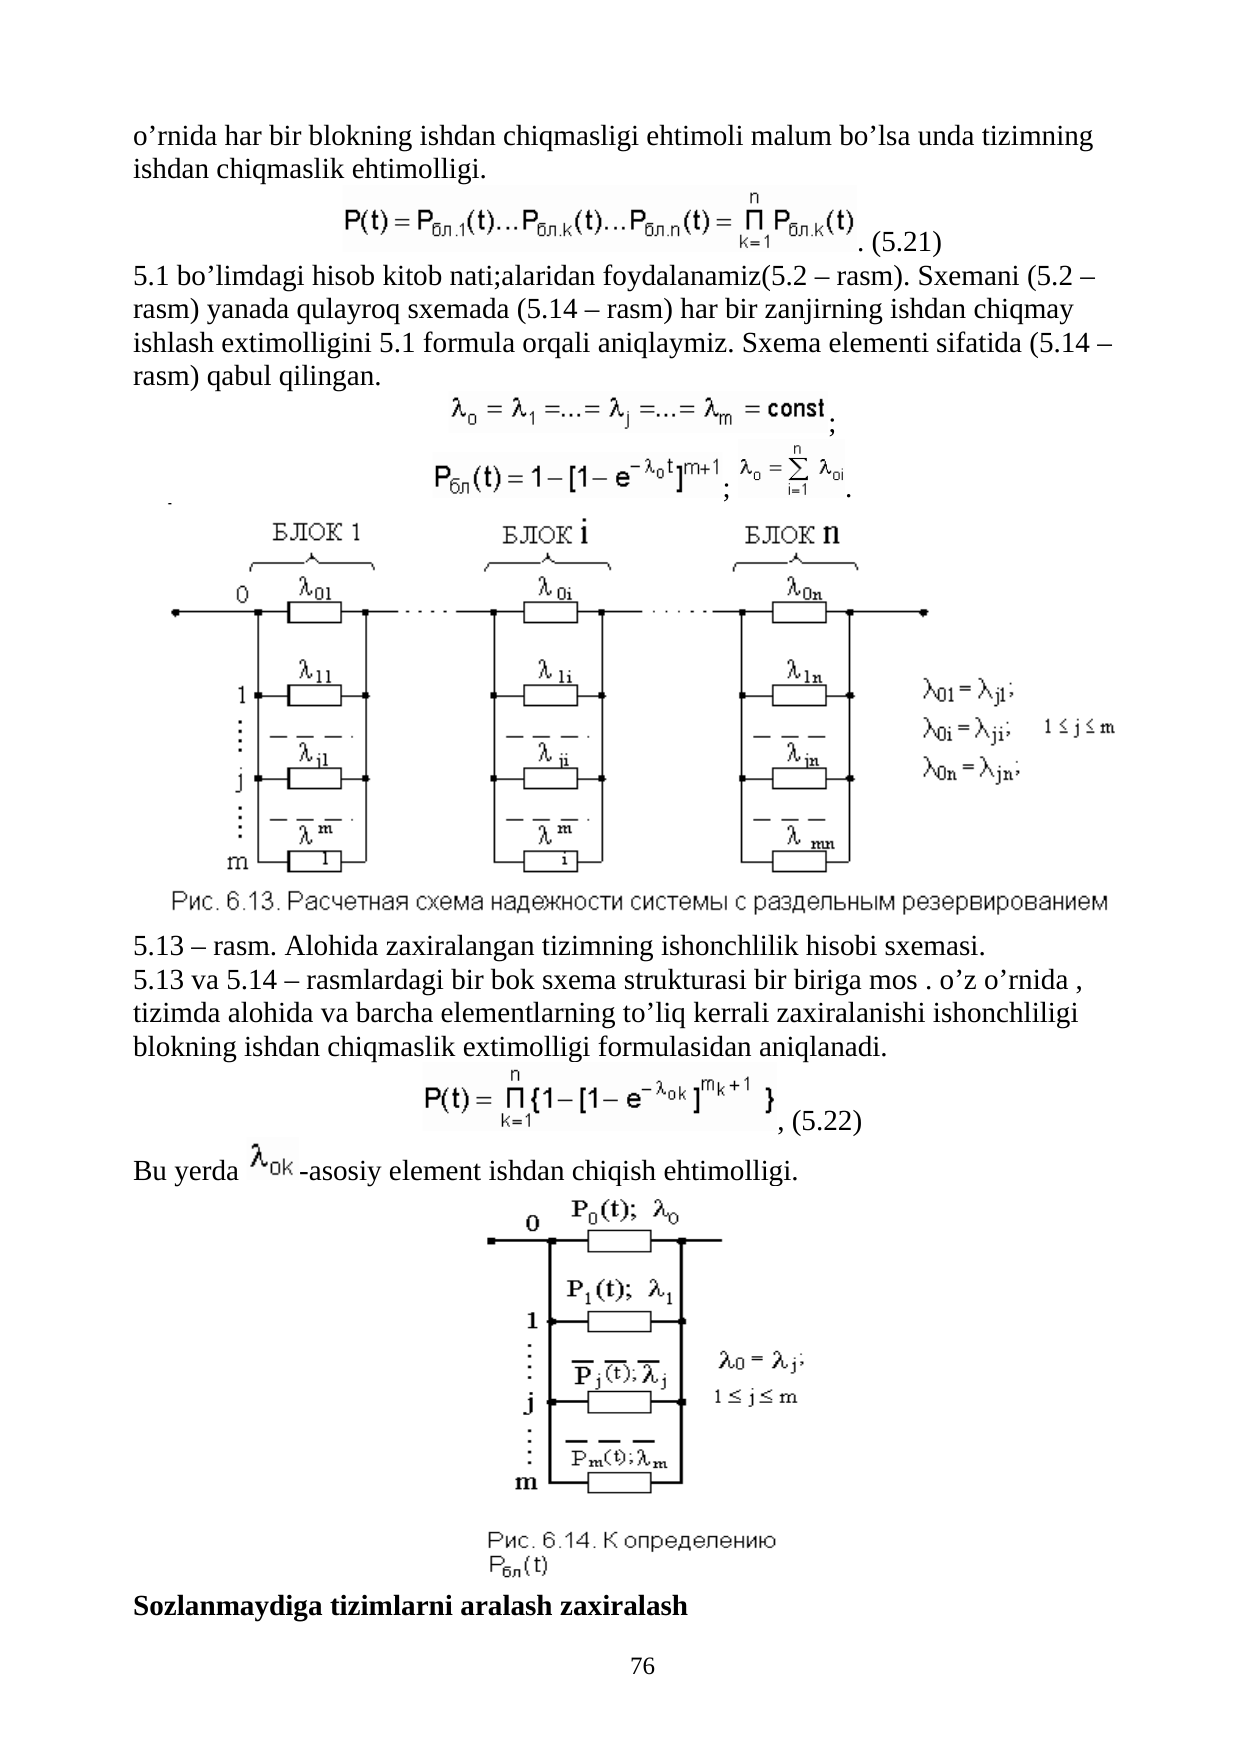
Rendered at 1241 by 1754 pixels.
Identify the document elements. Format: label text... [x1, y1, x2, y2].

text Sozlanmaydiga tizimlarni aralash zaxiralash [133, 1588, 1152, 1621]
text Bu yerda -asosiy element ishdan chiqish ehtimolligi. [133, 1137, 1152, 1186]
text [133, 118, 1152, 185]
picture [448, 391, 829, 433]
picture [432, 452, 723, 498]
picture [246, 1137, 299, 1180]
picture [461, 1186, 824, 1588]
picture [422, 1062, 778, 1131]
text 5.13 – rasm. Alohida zaxiralangan tizimning ishonchlilik hisobi sxemasi. [133, 928, 1152, 962]
text 5.1 bo’limdagi hisob kitob nati;alaridan foydalanamiz(5.2 – rasm). Sxemani (5.2 – rasm) yanada qulayroq sxemada (5.14 – rasm) har bir zanjirning ishdan chiqmay ishlash extimolligini 5.1 formula orqali aniqlaymiz. Sxema elementi sifatida (5.14 – rasm) qabul qilingan. [133, 258, 1152, 392]
picture [156, 503, 1129, 929]
text 5.13 va 5.14 – rasmlardagi bir bok sxema strukturasi bir biriga mos . o’z o’rnida , tizimda alohida va barcha elementlarning to’liq kerrali zaxiralanishi ishonchliligi blokning ishdan chiqmaslik extimolligi formulasidan aniqlanadi. [133, 962, 1152, 1063]
picture [737, 439, 845, 498]
picture [342, 185, 857, 252]
